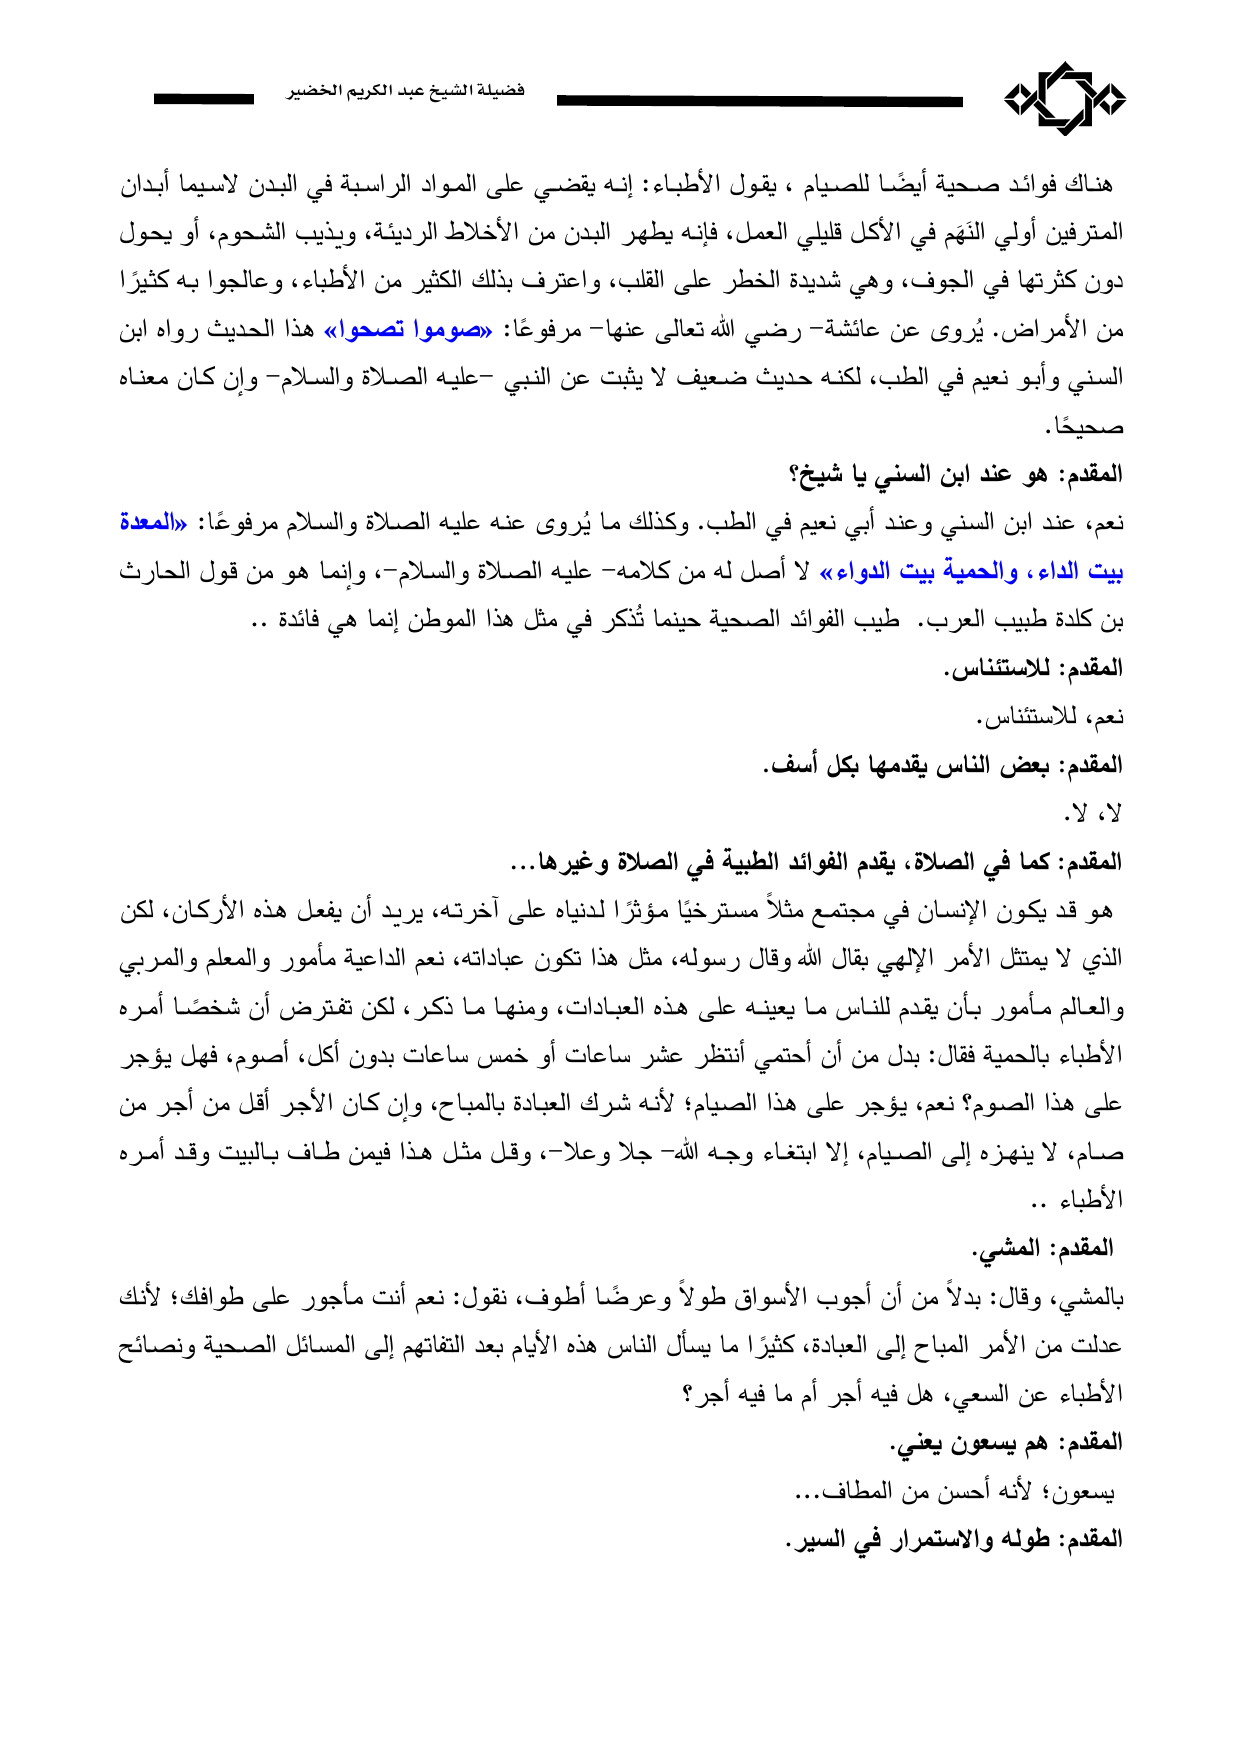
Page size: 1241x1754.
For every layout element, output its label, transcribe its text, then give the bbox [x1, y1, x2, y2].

text المقدم: بعض الناس يقدمها بكل أسف. [118, 740, 1122, 788]
text هو قد يكون الإنسان في مجتمع مثلاً مسترخيًا مؤثرًا لدنياه على آخرته، يريد أن يفعل هذه الأركان، لكن الذي لا يمتثل الأمر الإلهي بقال الله وقال رسوله، مثل هذا تكون عباداته، نعم الداعية مأمور والمعلم والمربي والعالم مأمور بأن يقدم للناس ما يعينه على هذه العبادات، ومنها ما ذكر، لكن تفترض أن شخصًا أمره الأطباء بالحمية فقال: بدل من أن أحتمي أنتظر عشر ساعات أو خمس ساعات بدون أكل، أصوم، فهل يؤجر على هذا الصوم؟ نعم، يؤجر على هذا الصيام؛ لأنه شرك العبادة بالمباح، وإن كان الأجر أقل من أجر من صام، لا ينهزه إلى الصيام، إلا ابتغاء وجه الله- جلا وعلا-، وقل مثل هذا فيمن طاف بالبيت وقد أمره الأطباء .. [118, 885, 1122, 1223]
text المقدم: للاستئناس. [118, 643, 1122, 691]
text المقدم: كما في الصلاة، يقدم الفوائد الطبية في الصلاة وغيرها... [118, 837, 1122, 885]
text يسعون؛ لأنه أحسن من المطاف... [118, 1466, 1122, 1514]
text المقدم: طوله والاستمرار في السير. [118, 1514, 1122, 1562]
text المقدم: هم يسعون يعني. [118, 1417, 1122, 1466]
text لا، لا. [118, 788, 1122, 837]
text المقدم: هو عند ابن السني يا شيخ؟ [118, 449, 1122, 497]
text بالمشي، وقال: بدلاً من أن أجوب الأسواق طولاً وعرضًا أطوف، نقول: نعم أنت مأجور على طوافك؛ لأنك عدلت من الأمر المباح إلى العبادة، كثيرًا ما يسأل الناس هذه الأيام بعد التفاتهم إلى المسائل الصحية ونصائح الأطباء عن السعي، هل فيه أجر أم ما فيه أجر؟ [118, 1272, 1122, 1417]
text هناك فوائد صحية أيضًا للصيام ، يقول الأطباء: إنه يقضي على المواد الراسبة في البدن لاسيما أبدان المترفين أولي النَهَم في الأكل قليلي العمل، فإنه يطهر البدن من الأخلاط الرديئة، ويذيب الشحوم، أو يحول دون كثرتها في الجوف، وهي شديدة الخطر على القلب، واعترف بذلك الكثير من الأطباء، وعالجوا به كثيرًا من الأمراض. يُروى عن عائشة- رضي الله تعالى عنها- مرفوعًا: «صوموا تصحوا» هذا الحديث رواه ابن السني وأبو نعيم في الطب، لكنه حديث ضعيف لا يثبت عن النبي -عليه الصلاة والسلام- وإن كان معناه صحيحًا. [118, 159, 1122, 449]
text نعم، عند ابن السني وعند أبي نعيم في الطب. وكذلك ما يُروى عنه عليه الصلاة والسلام مرفوعًا: «المعدة بيت الداء، والحمية بيت الدواء» لا أصل له من كلامه- عليه الصلاة والسلام-، وإنما هو من قول الحارث بن كلدة طبيب العرب. طيب الفوائد الصحية حينما تُذكر في مثل هذا الموطن إنما هي فائدة .. [118, 497, 1122, 643]
text نعم، للاستئناس. [118, 691, 1122, 740]
text المقدم: المشي. [118, 1223, 1122, 1272]
